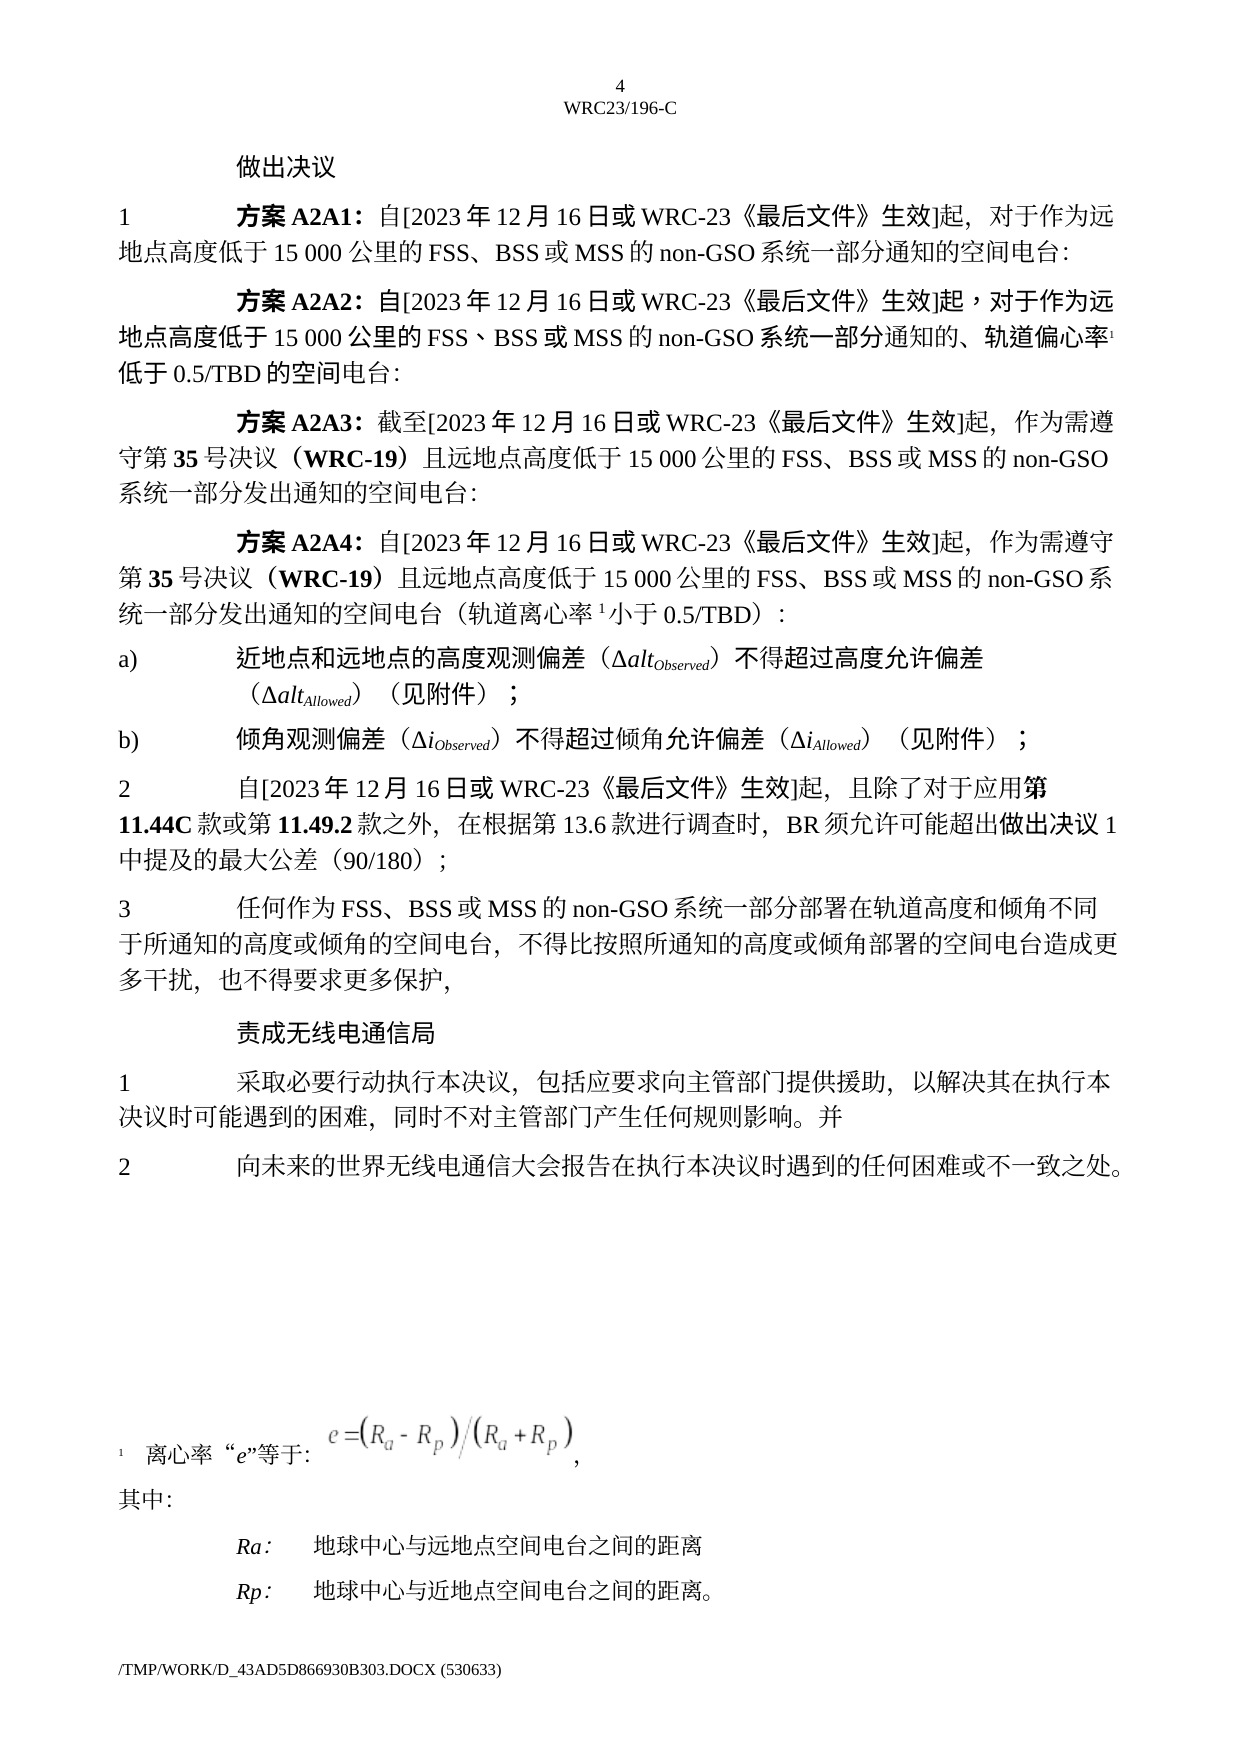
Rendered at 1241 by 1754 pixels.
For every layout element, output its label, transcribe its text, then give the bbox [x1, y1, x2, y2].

text 1 方案A2A1：自[2023年12月16日或WRC-23《最后文件》生效]起，对于作为远地点高度低于15 000 公里的FSS、BSS或MSS的non-GSO系统一部分通知的空间电台： [118, 196, 1122, 269]
text 方案A2A4：自[2023年12月16日或WRC-23《最后文件》生效]起，作为需遵守第35号决议（WRC-19）且远地点高度低于15 000公里的FSS、BSS或MSS的non-GSO系统一部分发出通知的空间电台（轨道离心率1小于0.5/TBD）： [118, 523, 1122, 631]
text 做出决议 [236, 148, 1122, 184]
text 2 向未来的世界无线电通信大会报告在执行本决议时遇到的任何困难或不一致之处。 [118, 1147, 1122, 1182]
text a) 近地点和远地点的高度观测偏差（ΔaltObserved）不得超过高度允许偏差（ΔaltAllowed）（见附件）； [118, 639, 1122, 711]
text 方案A2A2：自[2023年12月16日或WRC-23《最后文件》生效]起，对于作为远地点高度低于15 000公里的FSS、BSS或MSS的non-GSO系统一部分通知的、轨道偏心率1低于0.5/TBD的空间电台： [118, 281, 1122, 389]
text 3 任何作为FSS、BSS或MSS的non-GSO系统一部分部署在轨道高度和倾角不同于所通知的高度或倾角的空间电台，不得比按照所通知的高度或倾角部署的空间电台造成更多干扰，也不得要求更多保护， [118, 889, 1122, 997]
text 方案A2A3：截至[2023年12月16日或WRC-23《最后文件》生效]起，作为需遵守第35号决议（WRC-19）且远地点高度低于15 000公里的FSS、BSS或MSS的non-GSO系统一部分发出通知的空间电台： [118, 402, 1122, 510]
text 责成无线电通信局 [236, 1013, 1122, 1050]
text 1 采取必要行动执行本决议，包括应要求向主管部门提供援助，以解决其在执行本决议时可能遇到的困难，同时不对主管部门产生任何规则影响。并 [118, 1062, 1122, 1134]
text 2 自[2023年12月16日或WRC-23《最后文件》生效]起，且除了对于应用第11.44C款或第11.49.2款之外，在根据第13.6款进行调查时，BR须允许可能超出做出决议1中提及的最大公差（90/180）； [118, 768, 1122, 876]
text b) 倾角观测偏差（ΔiObserved）不得超过倾角允许偏差（ΔiAllowed）（见附件）； [118, 719, 1122, 756]
